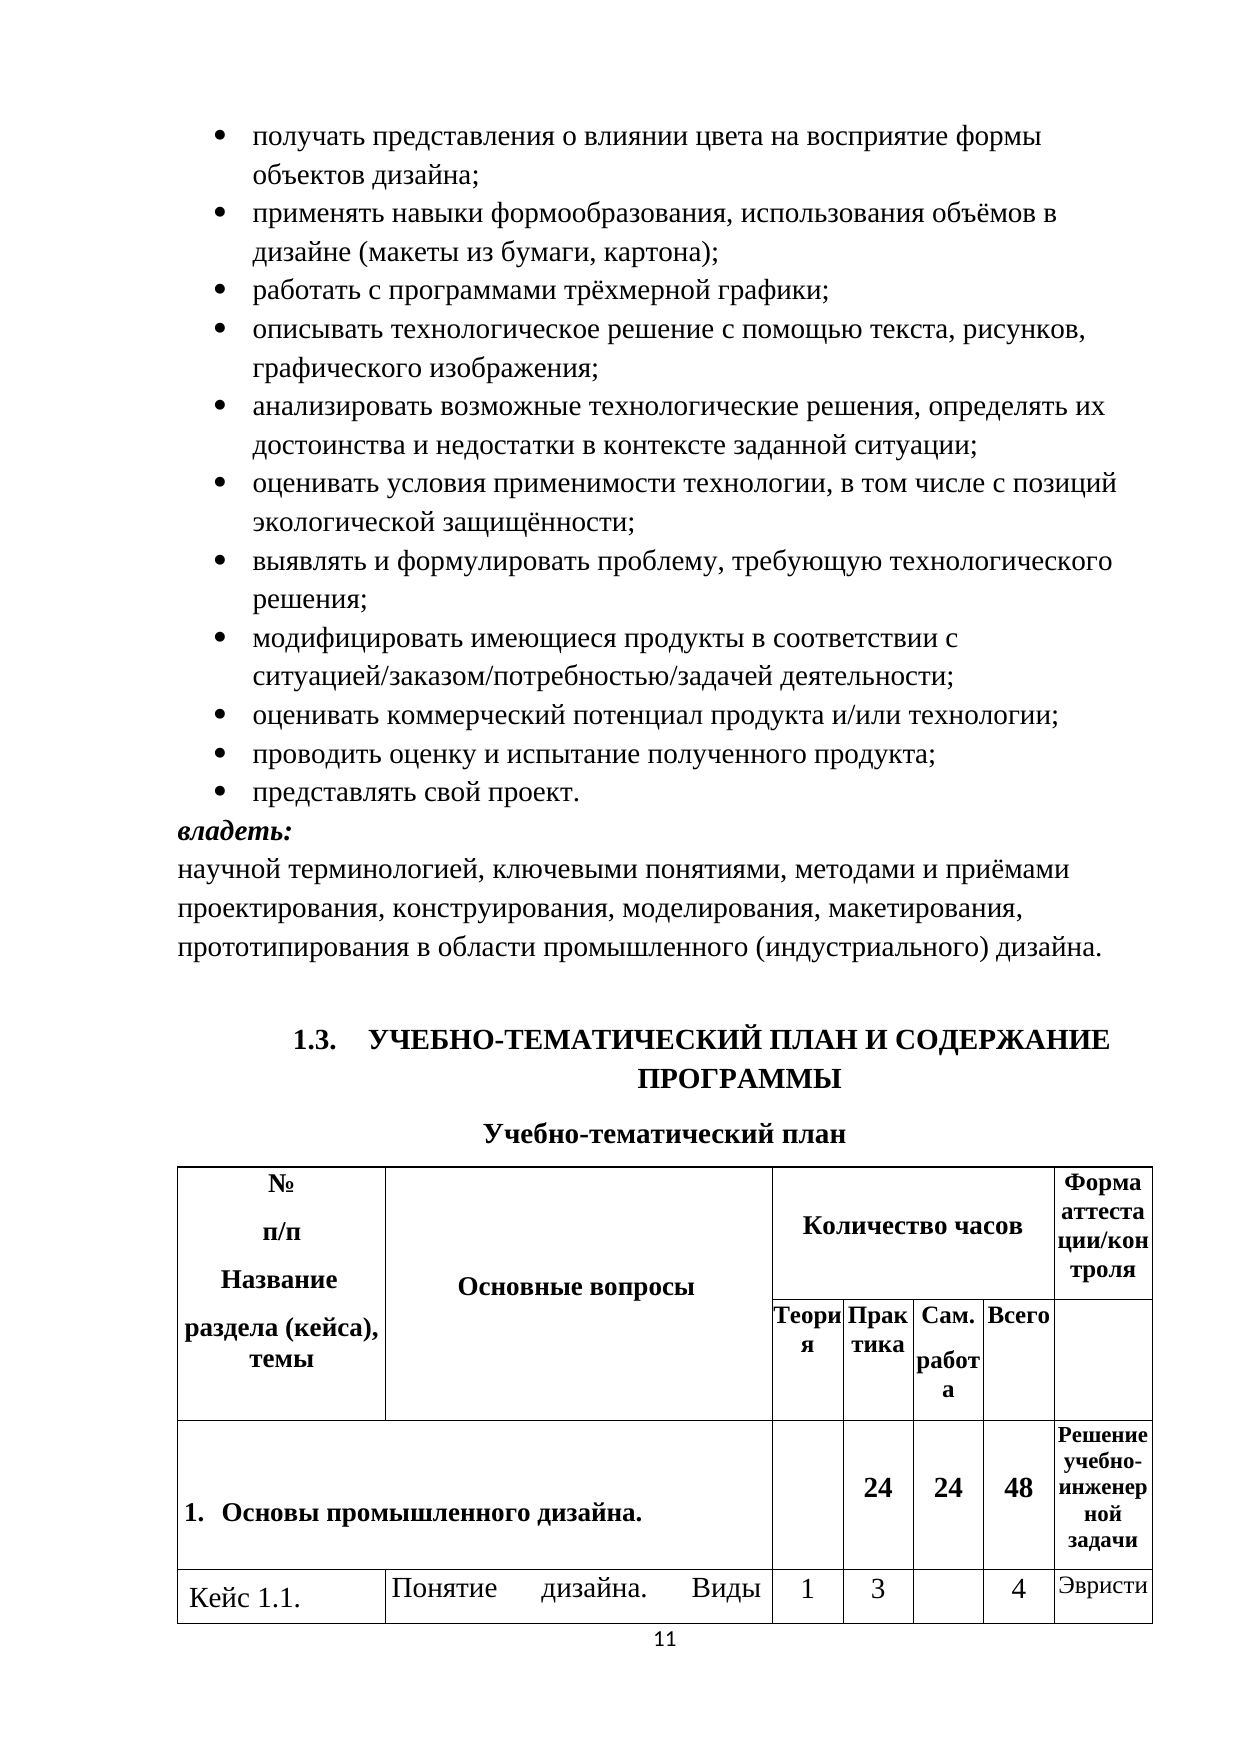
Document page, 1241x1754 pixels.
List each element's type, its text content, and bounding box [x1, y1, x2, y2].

table_cell 24 [844, 1421, 913, 1569]
list работать с программами трёхмерной графики; [215, 272, 1152, 306]
table_cell 24 [914, 1421, 983, 1569]
table_cell 48 [984, 1421, 1054, 1569]
table_header Основные вопросы [386, 1168, 772, 1420]
table_header Форма аттестации/контроля [1055, 1168, 1152, 1299]
table_header Количество часов [773, 1168, 1054, 1299]
list модифицировать имеющиеся продукты в соответствии с ситуацией/заказом/потребностью/задачей деятельности; [215, 620, 1152, 692]
list проводить оценку и испытание полученного продукта; [215, 736, 1152, 769]
list применять навыки формообразования, использования объёмов в дизайне (макеты из бумаги, картона); [215, 195, 1152, 267]
table_cell Решение учебно-инженерной задачи [1055, 1421, 1152, 1569]
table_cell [386, 1570, 772, 1623]
list получать представления о влиянии цвета на восприятие формы объектов дизайна; [215, 118, 1152, 190]
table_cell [178, 1570, 385, 1623]
text владеть: [177, 813, 1152, 847]
table_cell 4 [984, 1570, 1054, 1623]
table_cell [1055, 1570, 1152, 1623]
list оценивать коммерческий потенциал продукта и/или технологии; [215, 697, 1152, 731]
list выявлять и формулировать проблему, требующую технологического решения; [215, 543, 1152, 615]
table_cell 3 [844, 1570, 913, 1623]
list УЧЕБНО-ТЕМАТИЧЕСКИЙ ПЛАН И СОДЕРЖАНИЕ ПРОГРАММЫ [252, 1022, 1152, 1094]
table_cell Теория [773, 1300, 843, 1420]
text Учебно-тематический план [177, 1116, 1152, 1150]
list представлять свой проект. [215, 774, 1152, 808]
table_header № п/п Название раздела (кейса), темы [178, 1168, 385, 1420]
list описывать технологическое решение с помощью текста, рисунков, графического изображения; [215, 311, 1152, 383]
table_cell Сам. работа [914, 1300, 983, 1420]
table_cell [773, 1421, 843, 1569]
table_cell Всего [984, 1300, 1054, 1420]
table_cell Практика [844, 1300, 913, 1420]
table_cell Основы промышленного дизайна. [178, 1421, 772, 1569]
text научной терминологией, ключевыми понятиями, методами и приёмами проектирования, конструирования, моделирования, макетирования, прототипирования в области промышленного (индустриального) дизайна. [177, 852, 1152, 962]
table_cell [914, 1570, 983, 1623]
list анализировать возможные технологические решения, определять их достоинства и недостатки в контексте заданной ситуации; [215, 388, 1152, 461]
table_cell [1055, 1300, 1152, 1420]
list оценивать условия применимости технологии, в том числе с позиций экологической защищённости; [215, 466, 1152, 538]
table_cell 1 [773, 1570, 843, 1623]
